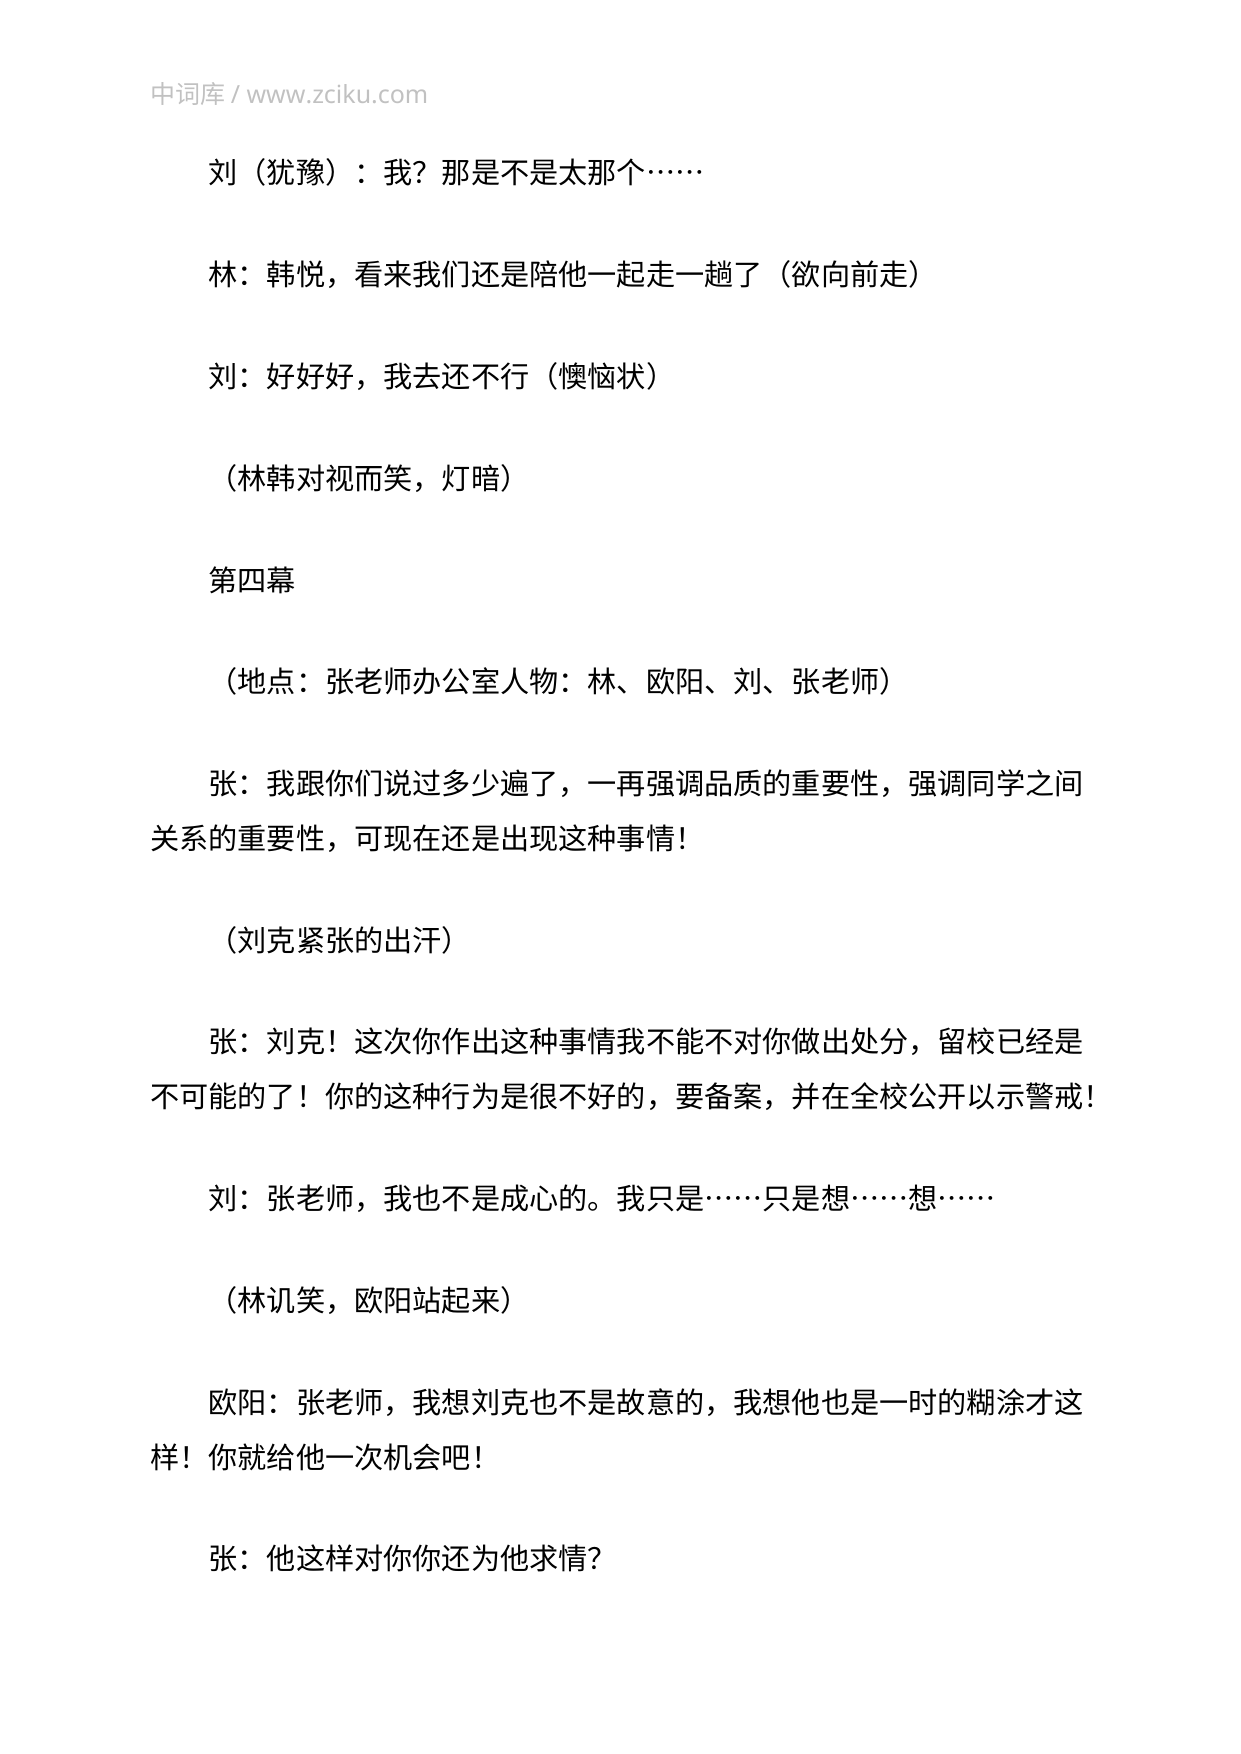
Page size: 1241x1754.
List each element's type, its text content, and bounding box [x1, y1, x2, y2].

text （地点：张老师办公室人物：林、欧阳、刘、张老师） [150, 659, 1090, 701]
text 张：我跟你们说过多少遍了，一再强调品质的重要性，强调同学之间关系的重要性，可现在还是出现这种事情！ [150, 761, 1090, 858]
text （林韩对视而笑，灯暗） [150, 455, 1090, 498]
text 张：刘克！这次你作出这种事情我不能不对你做出处分，留校已经是不可能的了！你的这种行为是很不好的，要备案，并在全校公开以示警戒！ [150, 1019, 1090, 1116]
text 刘：张老师，我也不是成心的。我只是……只是想……想…… [150, 1176, 1090, 1218]
text 张：他这样对你你还为他求情？ [150, 1536, 1090, 1578]
text 刘：好好好，我去还不行（懊恼状） [150, 353, 1090, 396]
text 刘（犹豫）：我？那是不是太那个…… [150, 150, 1090, 192]
text 林：韩悦，看来我们还是陪他一起走一趟了（欲向前走） [150, 252, 1090, 294]
text 欧阳：张老师，我想刘克也不是故意的，我想他也是一时的糊涂才这样！你就给他一次机会吧！ [150, 1379, 1090, 1476]
text （刘克紧张的出汗） [150, 917, 1090, 959]
text 第四幕 [150, 557, 1090, 599]
text （林讥笑，欧阳站起来） [150, 1277, 1090, 1320]
